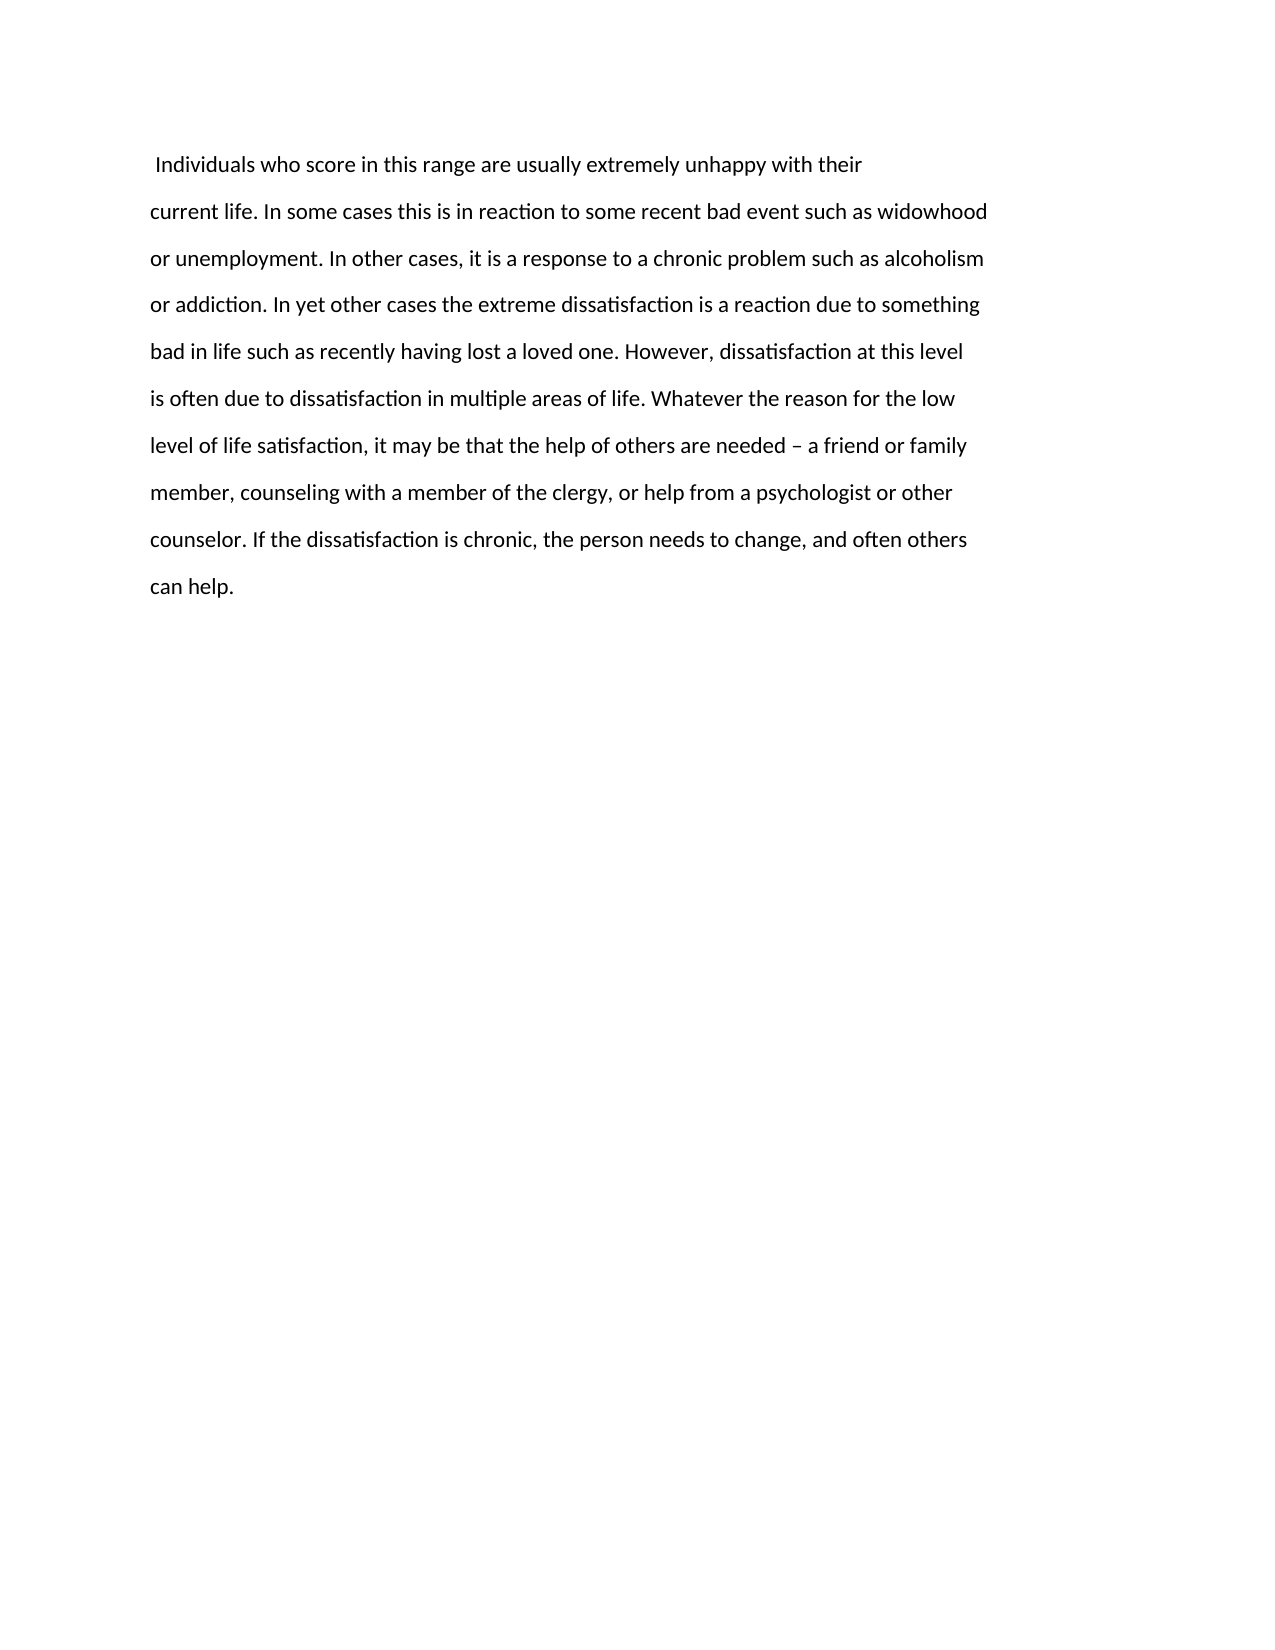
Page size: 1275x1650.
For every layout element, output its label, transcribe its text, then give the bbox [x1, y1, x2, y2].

text level of life satisfaction, it may be that the help of others are needed – a friend or family [150, 431, 1125, 459]
text Individuals who score in this range are usually extremely unhappy with their [150, 150, 1125, 178]
text counselor. If the dissatisfaction is chronic, the person needs to change, and often others [150, 525, 1125, 553]
text bad in life such as recently having lost a loved one. However, dissatisfaction at this level [150, 337, 1125, 366]
text member, counseling with a member of the clergy, or help from a psychologist or other [150, 478, 1125, 506]
text is often due to dissatisfaction in multiple areas of life. Whatever the reason for the low [150, 384, 1125, 412]
text current life. In some cases this is in reaction to some recent bad event such as widowhood [150, 197, 1125, 225]
text or unemployment. In other cases, it is a response to a chronic problem such as alcoholism [150, 244, 1125, 272]
text or addiction. In yet other cases the extreme dissatisfaction is a reaction due to something [150, 291, 1125, 319]
text can help. [150, 572, 1125, 600]
